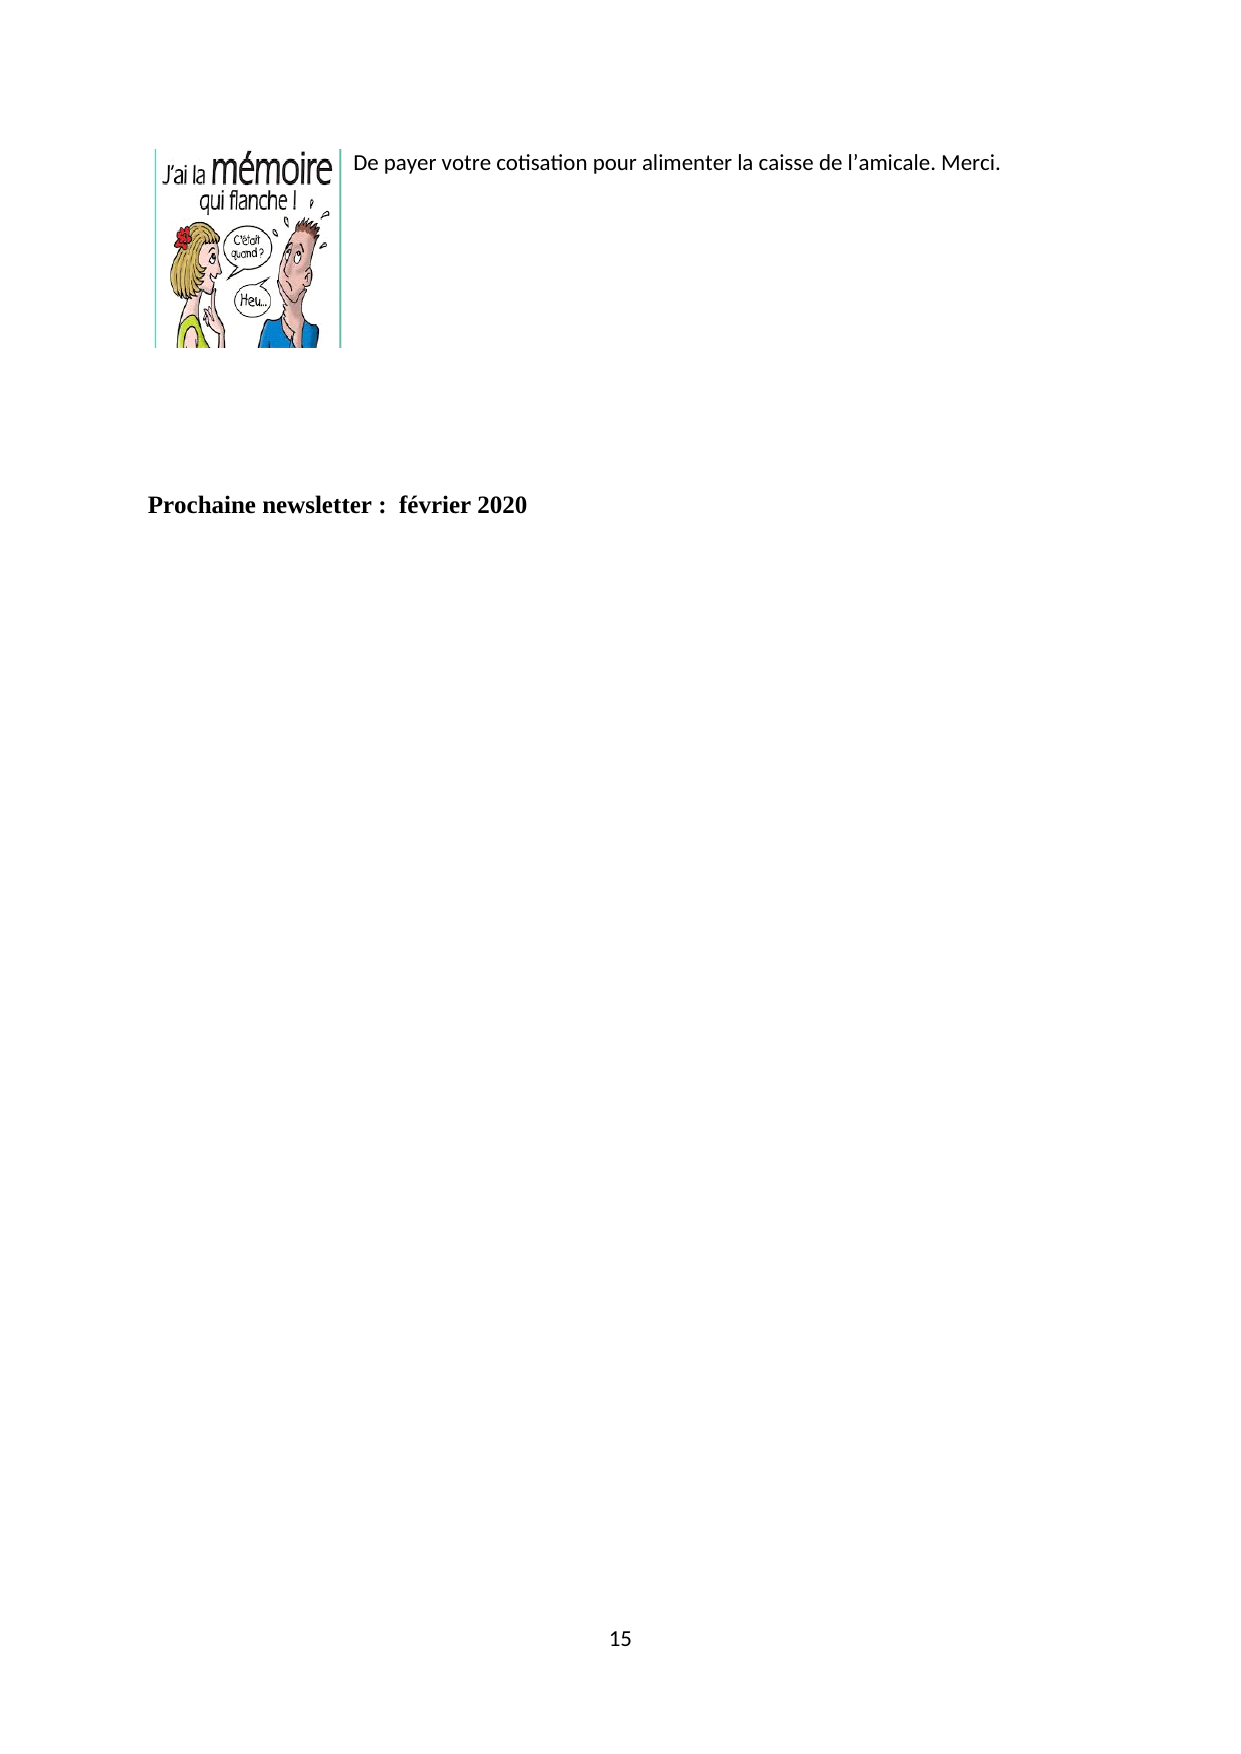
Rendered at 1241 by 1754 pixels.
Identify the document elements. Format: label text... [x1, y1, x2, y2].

picture [146, 149, 354, 348]
text Prochaine newsletter : février 2020 [148, 490, 1093, 519]
text De payer votre cotisation pour alimenter la caisse de l’amicale. Merci. [148, 148, 1093, 176]
